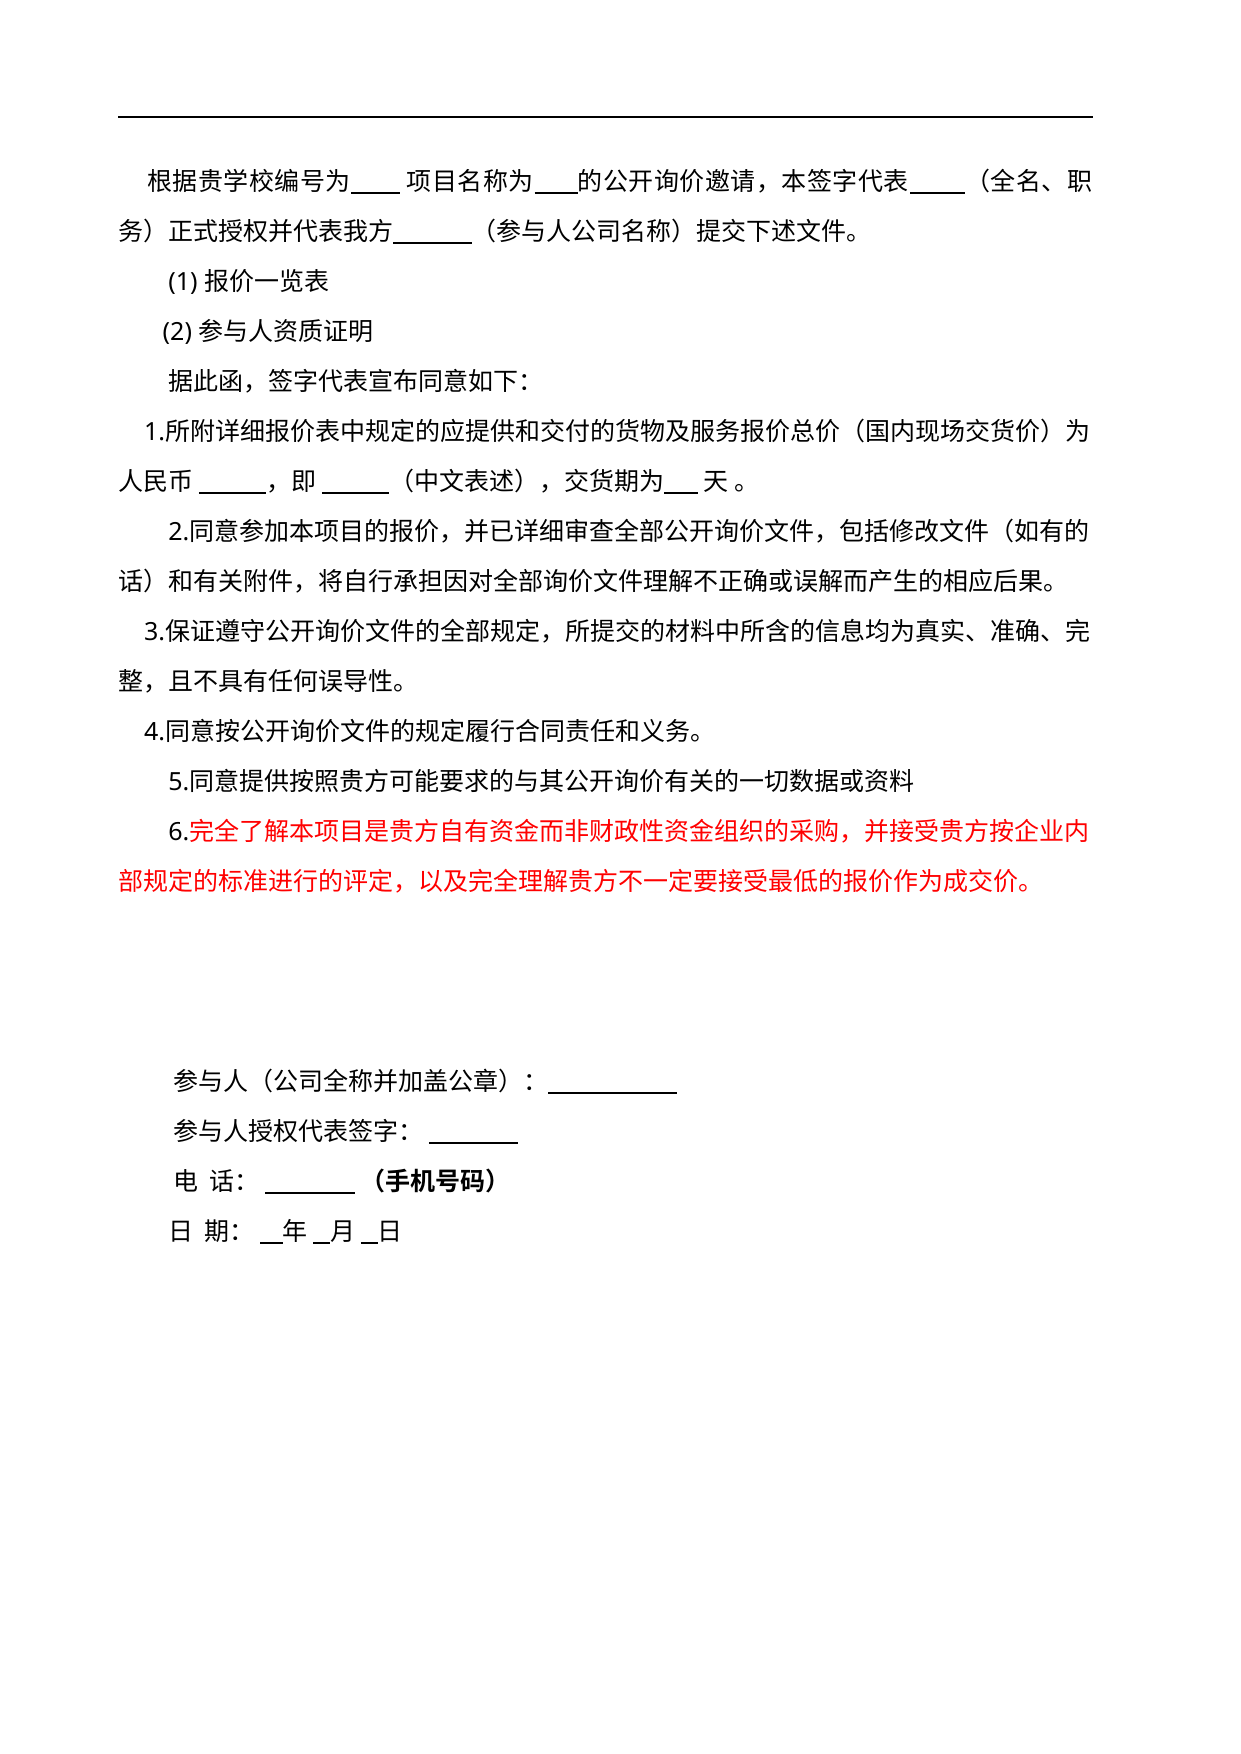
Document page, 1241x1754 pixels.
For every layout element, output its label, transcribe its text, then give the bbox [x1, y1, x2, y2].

text 参与人（公司全称并加盖公章）： [148, 1050, 1093, 1100]
text (2) 参与人资质证明 [118, 300, 1093, 350]
text 4.同意按公开询价文件的规定履行合同责任和义务。 [118, 700, 1093, 750]
text 2.同意参加本项目的报价，并已详细审查全部公开询价文件，包括修改文件（如有的话）和有关附件，将自行承担因对全部询价文件理解不正确或误解而产生的相应后果。 [118, 500, 1093, 600]
text 1.所附详细报价表中规定的应提供和交付的货物及服务报价总价（国内现场交货价）为人民币 ，即 （中文表述），交货期为 天 。 [118, 400, 1093, 500]
text 日 期： 年 月 日 [118, 1200, 1093, 1250]
text 6.完全了解本项目是贵方自有资金而非财政性资金组织的采购，并接受贵方按企业内部规定的标准进行的评定，以及完全理解贵方不一定要接受最低的报价作为成交价。 [118, 800, 1093, 900]
text 5.同意提供按照贵方可能要求的与其公开询价有关的一切数据或资料 [118, 750, 1093, 800]
text 电 话： （手机号码） [148, 1150, 1093, 1200]
text (1) 报价一览表 [118, 250, 1093, 300]
text 据此函，签字代表宣布同意如下： [118, 350, 1093, 400]
text 根据贵学校编号为 项目名称为 的公开询价邀请，本签字代表 （全名、职务）正式授权并代表我方 （参与人公司名称）提交下述文件。 [118, 150, 1093, 250]
text 3.保证遵守公开询价文件的全部规定，所提交的材料中所含的信息均为真实、准确、完整，且不具有任何误导性。 [118, 600, 1093, 700]
text 参与人授权代表签字： [148, 1100, 1093, 1150]
